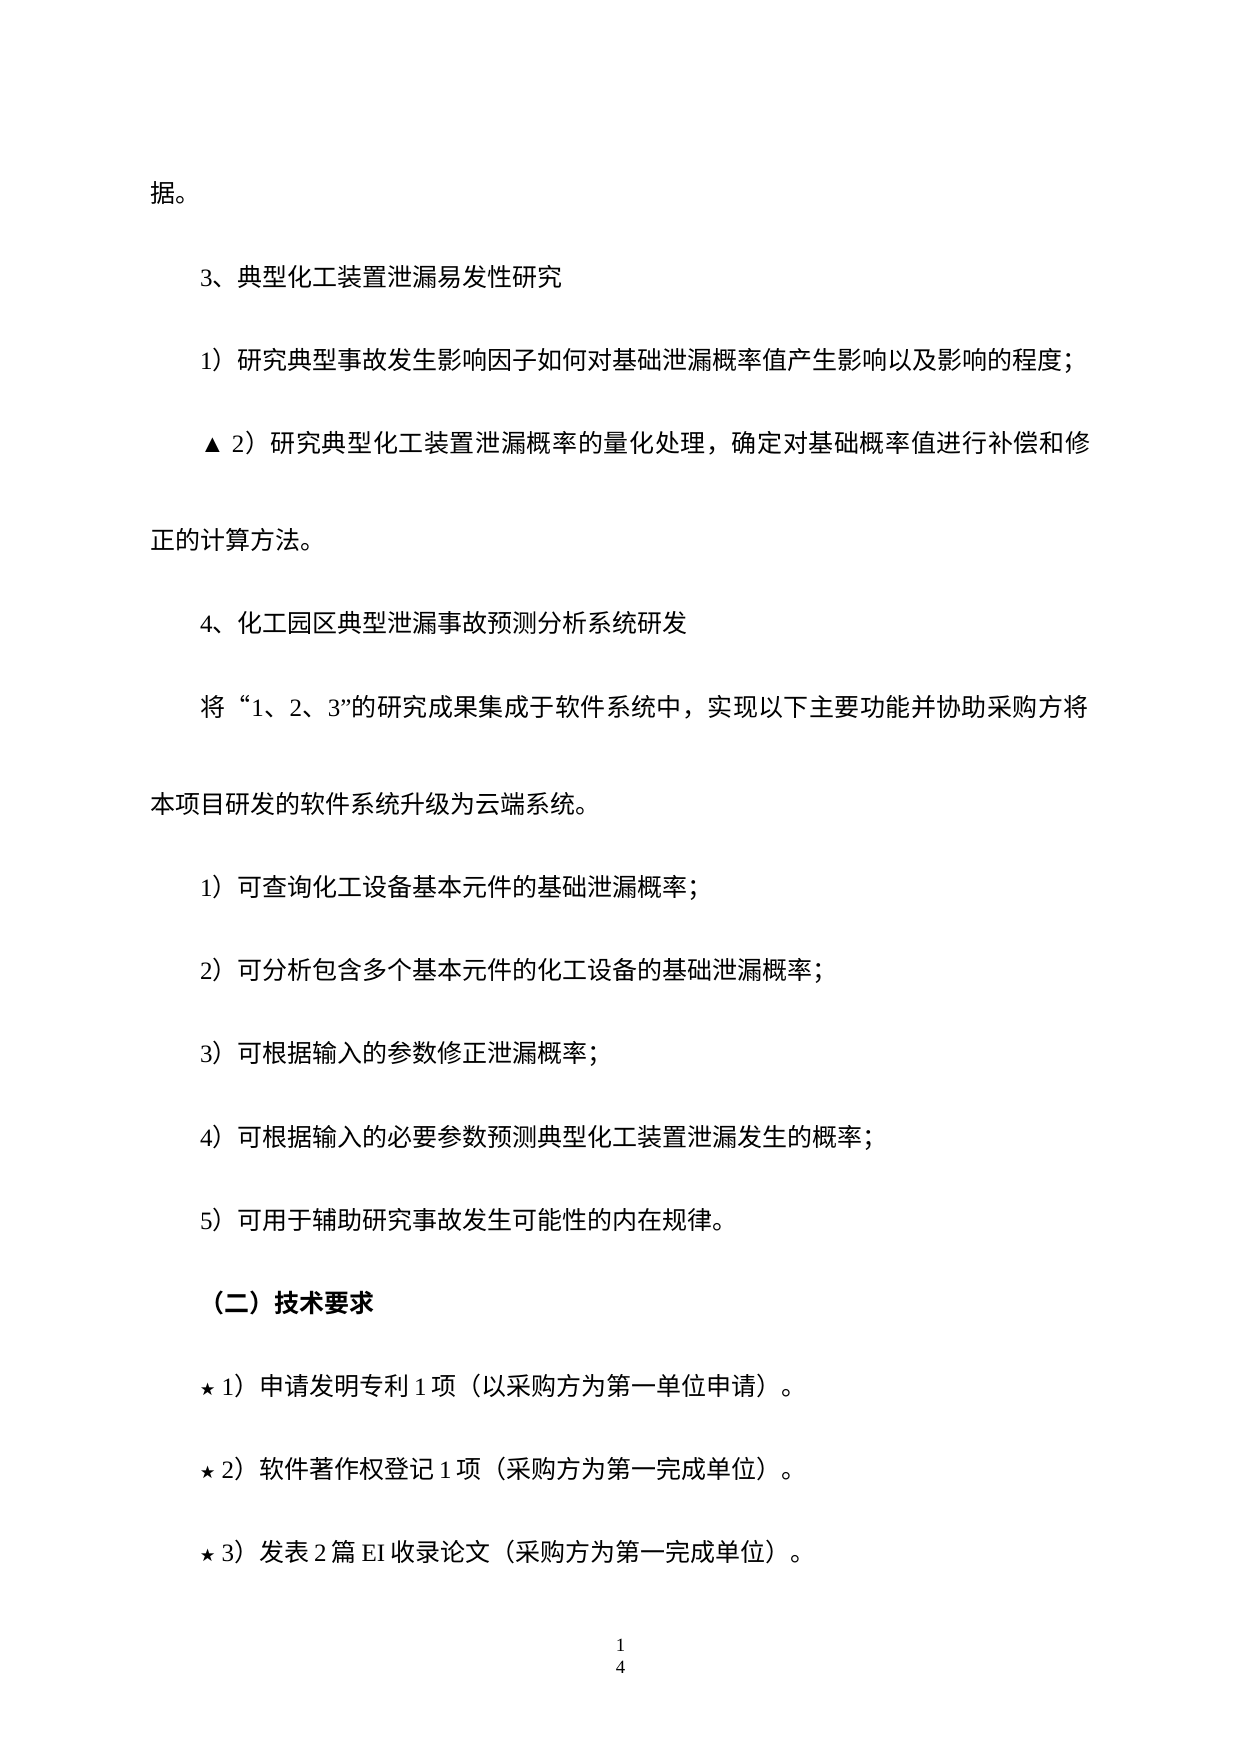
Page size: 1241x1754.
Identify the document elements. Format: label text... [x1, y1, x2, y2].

text 4、化工园区典型泄漏事故预测分析系统研发 [150, 589, 1090, 654]
text 3）可根据输入的参数修正泄漏概率； [150, 1019, 1090, 1084]
text 4）可根据输入的必要参数预测典型化工装置泄漏发生的概率； [150, 1103, 1090, 1168]
text （二）技术要求 [150, 1269, 1090, 1334]
text ★ 2）软件著作权登记1项（采购方为第一完成单位）。 [150, 1435, 1090, 1500]
text ▲ 2）研究典型化工装置泄漏概率的量化处理，确定对基础概率值进行补偿和修正的计算方法。 [150, 409, 1090, 571]
text 1）可查询化工设备基本元件的基础泄漏概率； [150, 853, 1090, 918]
text 3、典型化工装置泄漏易发性研究 [150, 243, 1090, 308]
text 2）可分析包含多个基本元件的化工设备的基础泄漏概率； [150, 936, 1090, 1001]
text 5）可用于辅助研究事故发生可能性的内在规律。 [150, 1186, 1090, 1251]
text ★ 1）申请发明专利1项（以采购方为第一单位申请）。 [150, 1352, 1090, 1417]
text ★ 3）发表2篇EI收录论文（采购方为第一完成单位）。 [150, 1518, 1090, 1583]
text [150, 159, 1090, 224]
text 将“1、2、3”的研究成果集成于软件系统中，实现以下主要功能并协助采购方将本项目研发的软件系统升级为云端系统。 [150, 673, 1090, 835]
text 1）研究典型事故发生影响因子如何对基础泄漏概率值产生影响以及影响的程度； [150, 326, 1090, 391]
